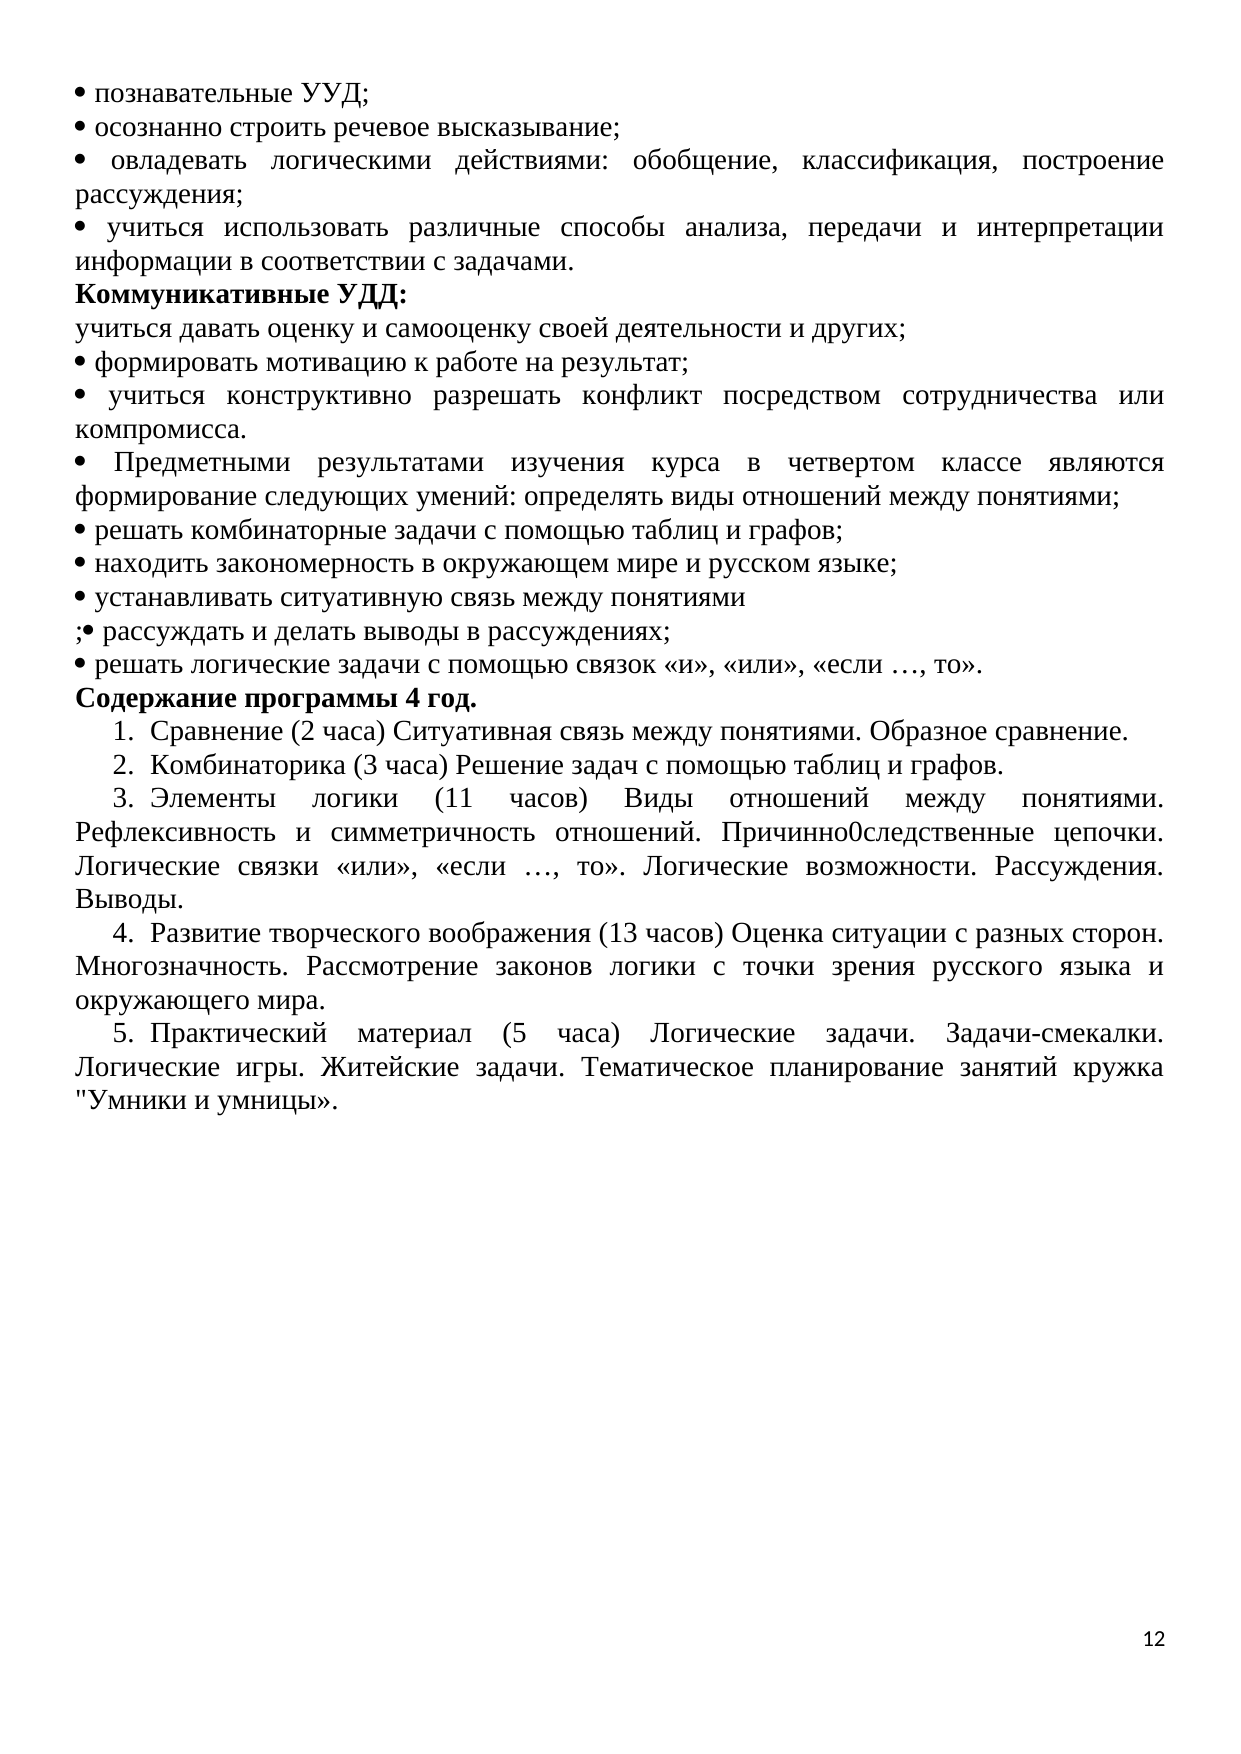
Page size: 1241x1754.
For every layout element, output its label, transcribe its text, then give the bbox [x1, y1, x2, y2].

text Коммуникативные УДД: [75, 277, 1165, 310]
text формировать мотивацию к работе на результат; [75, 344, 1165, 377]
text решать комбинаторные задачи с помощью таблиц и графов; [75, 512, 1165, 545]
text Предметными результатами изучения курса в четвертом классе являются формирование следующих умений: определять виды отношений между понятиями; [75, 444, 1165, 512]
text познавательные УУД; [75, 75, 1165, 109]
text находить закономерность в окружающем мире и русском языке; [75, 545, 1165, 579]
text овладевать логическими действиями: обобщение, классификация, построение рассуждения; [75, 142, 1165, 209]
text учиться конструктивно разрешать конфликт посредством сотрудничества или компромисса. [75, 377, 1165, 444]
list Элементы логики (11 часов) Виды отношений между понятиями. Рефлексивность и симметричность отношений. Причинно0следственные цепочки. Логические связки «или», «если …, то». Логические возможности. Рассуждения. Выводы. [75, 781, 1165, 915]
text ; рассуждать и делать выводы в рассуждениях; [75, 613, 1165, 646]
text учиться использовать различные способы анализа, передачи и интерпретации информации в соответствии с задачами. [75, 209, 1165, 277]
list Комбинаторика (3 часа) Решение задач с помощью таблиц и графов. [112, 747, 1165, 781]
text решать логические задачи с помощью связок «и», «или», «если …, то». [75, 646, 1165, 680]
list Практический материал (5 часа) Логические задачи. Задачи-смекалки. Логические игры. Житейские задачи. Тематическое планирование занятий кружка "Умники и умницы». [75, 1015, 1165, 1116]
list Развитие творческого воображения (13 часов) Оценка ситуации с разных сторон. Многозначность. Рассмотрение законов логики с точки зрения русского языка и окружающего мира. [75, 915, 1165, 1015]
text осознанно строить речевое высказывание; [75, 109, 1165, 142]
text Содержание программы 4 год. [75, 680, 1165, 713]
text устанавливать ситуативную связь между понятиями [75, 579, 1165, 613]
text учиться давать оценку и самооценку своей деятельности и других; [75, 310, 1165, 344]
list Сравнение (2 часа) Ситуативная связь между понятиями. Образное сравнение. [112, 713, 1165, 747]
